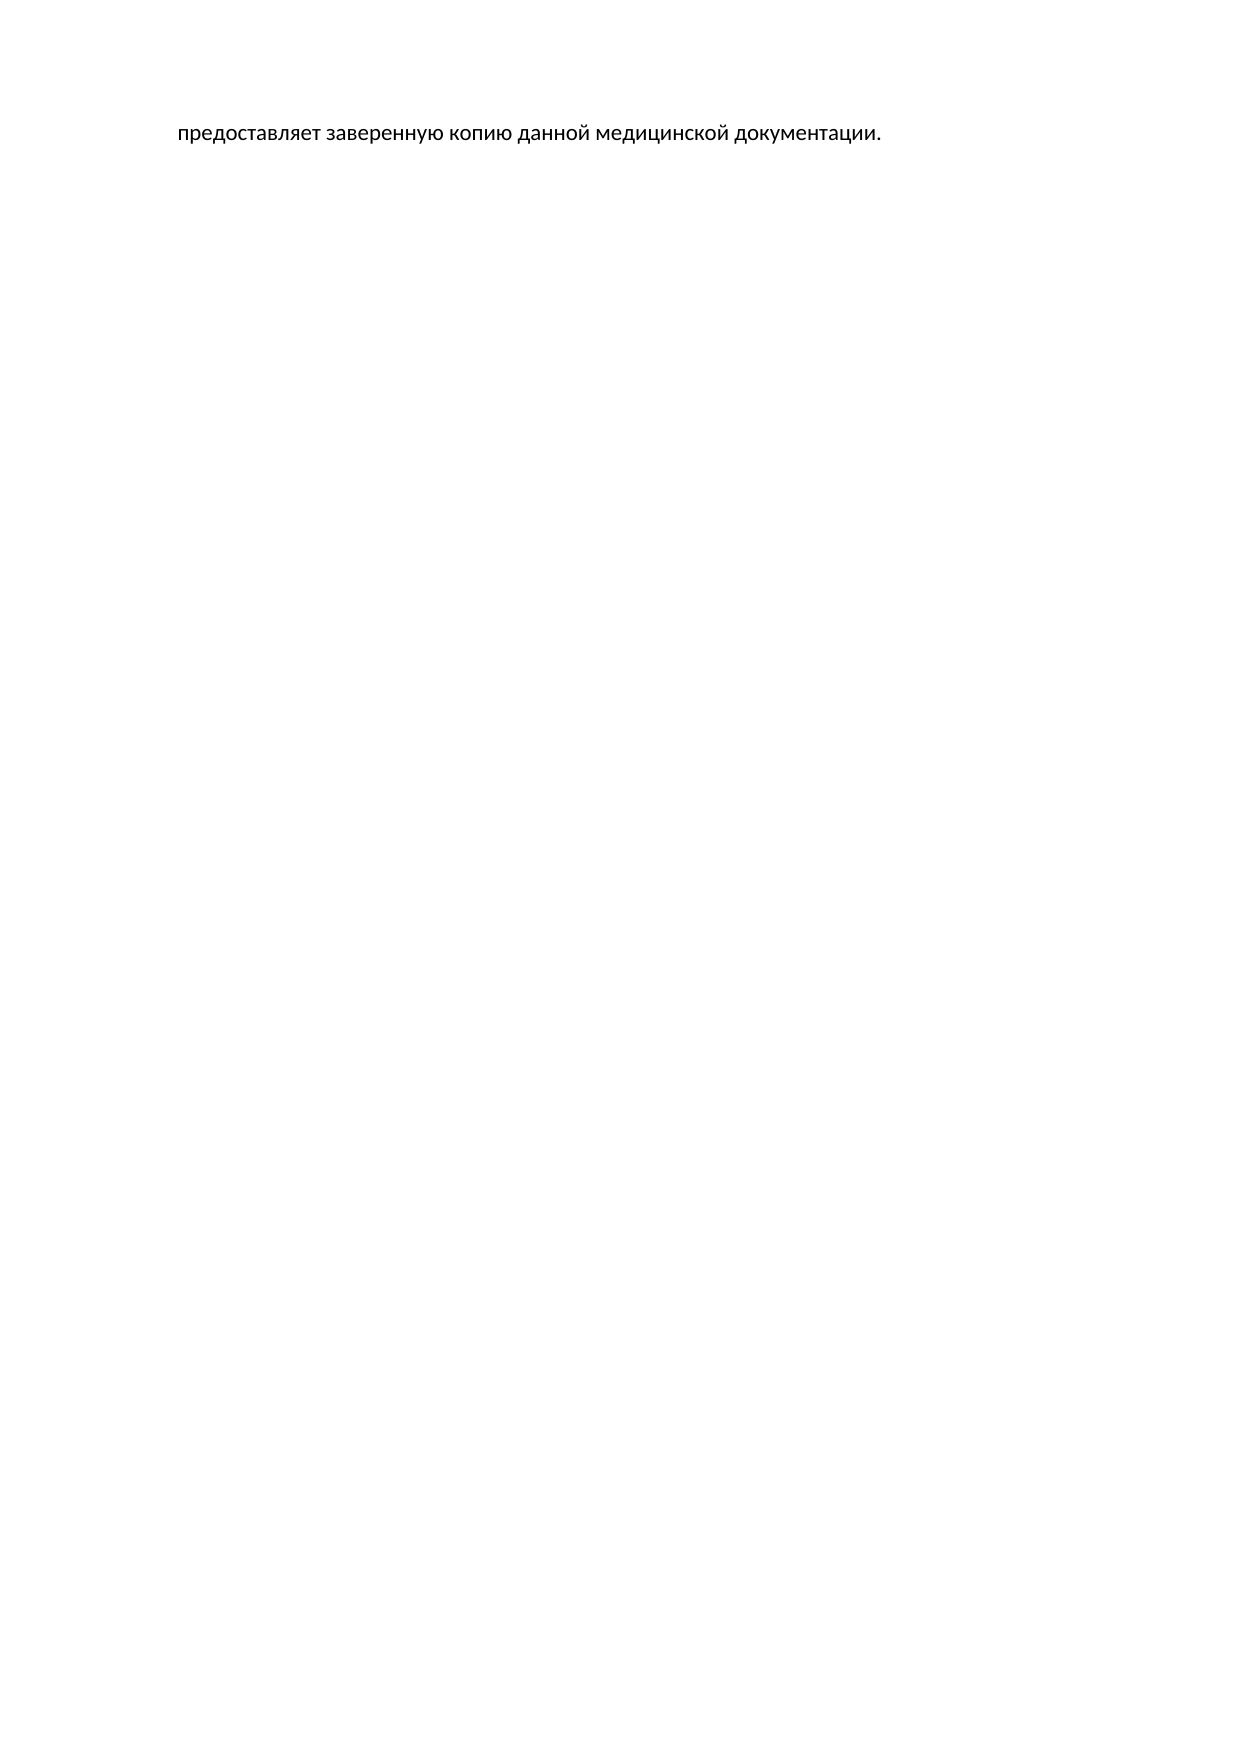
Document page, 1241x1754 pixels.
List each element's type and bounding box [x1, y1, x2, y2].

text [177, 118, 1152, 146]
